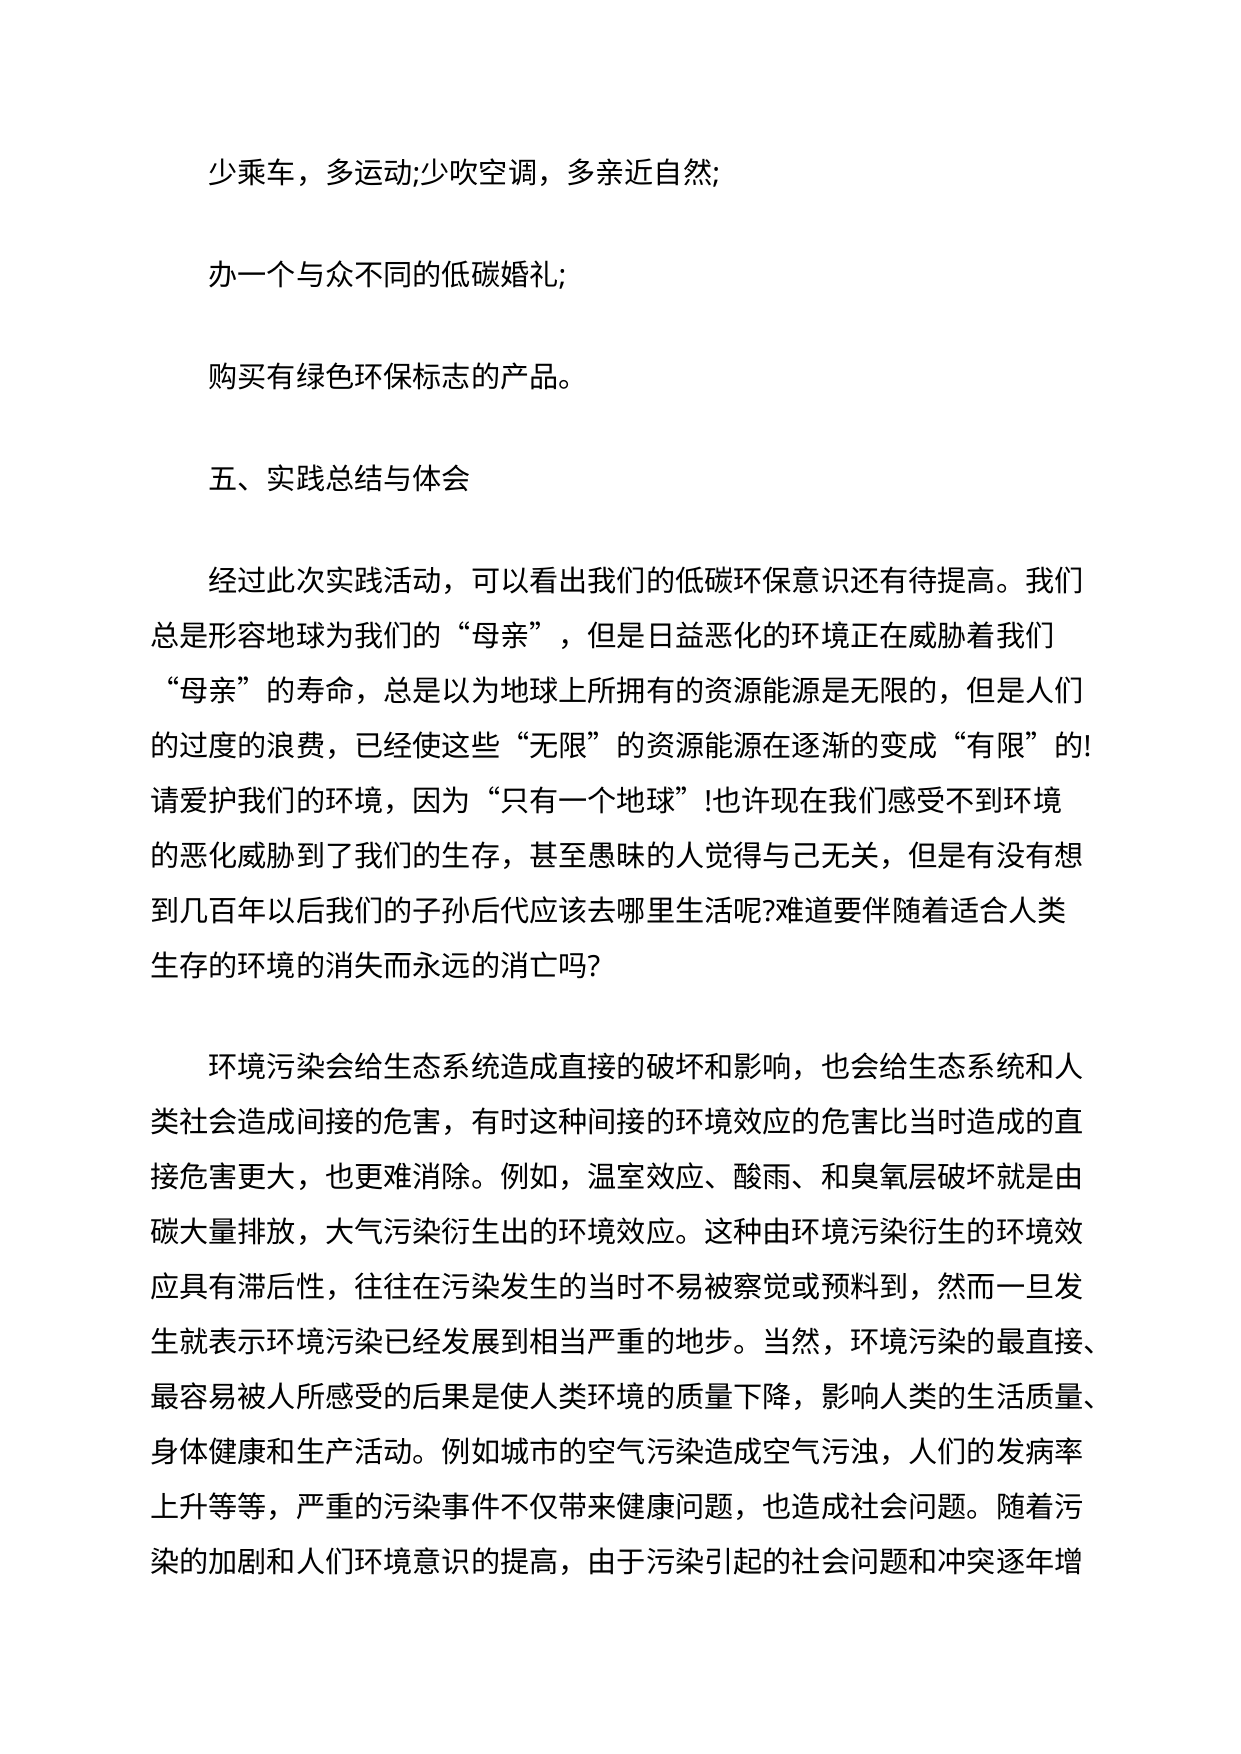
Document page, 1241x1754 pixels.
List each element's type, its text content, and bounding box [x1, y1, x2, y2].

text 五、实践总结与体会 [150, 456, 1090, 498]
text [150, 1044, 1090, 1580]
text 少乘车，多运动;少吹空调，多亲近自然; [150, 150, 1090, 192]
text 办一个与众不同的低碳婚礼; [150, 252, 1090, 294]
text 经过此次实践活动，可以看出我们的低碳环保意识还有待提高。我们总是形容地球为我们的“母亲”，但是日益恶化的环境正在威胁着我们“母亲”的寿命，总是以为地球上所拥有的资源能源是无限的，但是人们的过度的浪费，已经使这些“无限”的资源能源在逐渐的变成“有限”的!请爱护我们的环境，因为“只有一个地球”!也许现在我们感受不到环境的恶化威胁到了我们的生存，甚至愚昧的人觉得与己无关，但是有没有想到几百年以后我们的子孙后代应该去哪里生活呢?难道要伴随着适合人类生存的环境的消失而永远的消亡吗? [150, 557, 1090, 984]
text 购买有绿色环保标志的产品。 [150, 354, 1090, 396]
